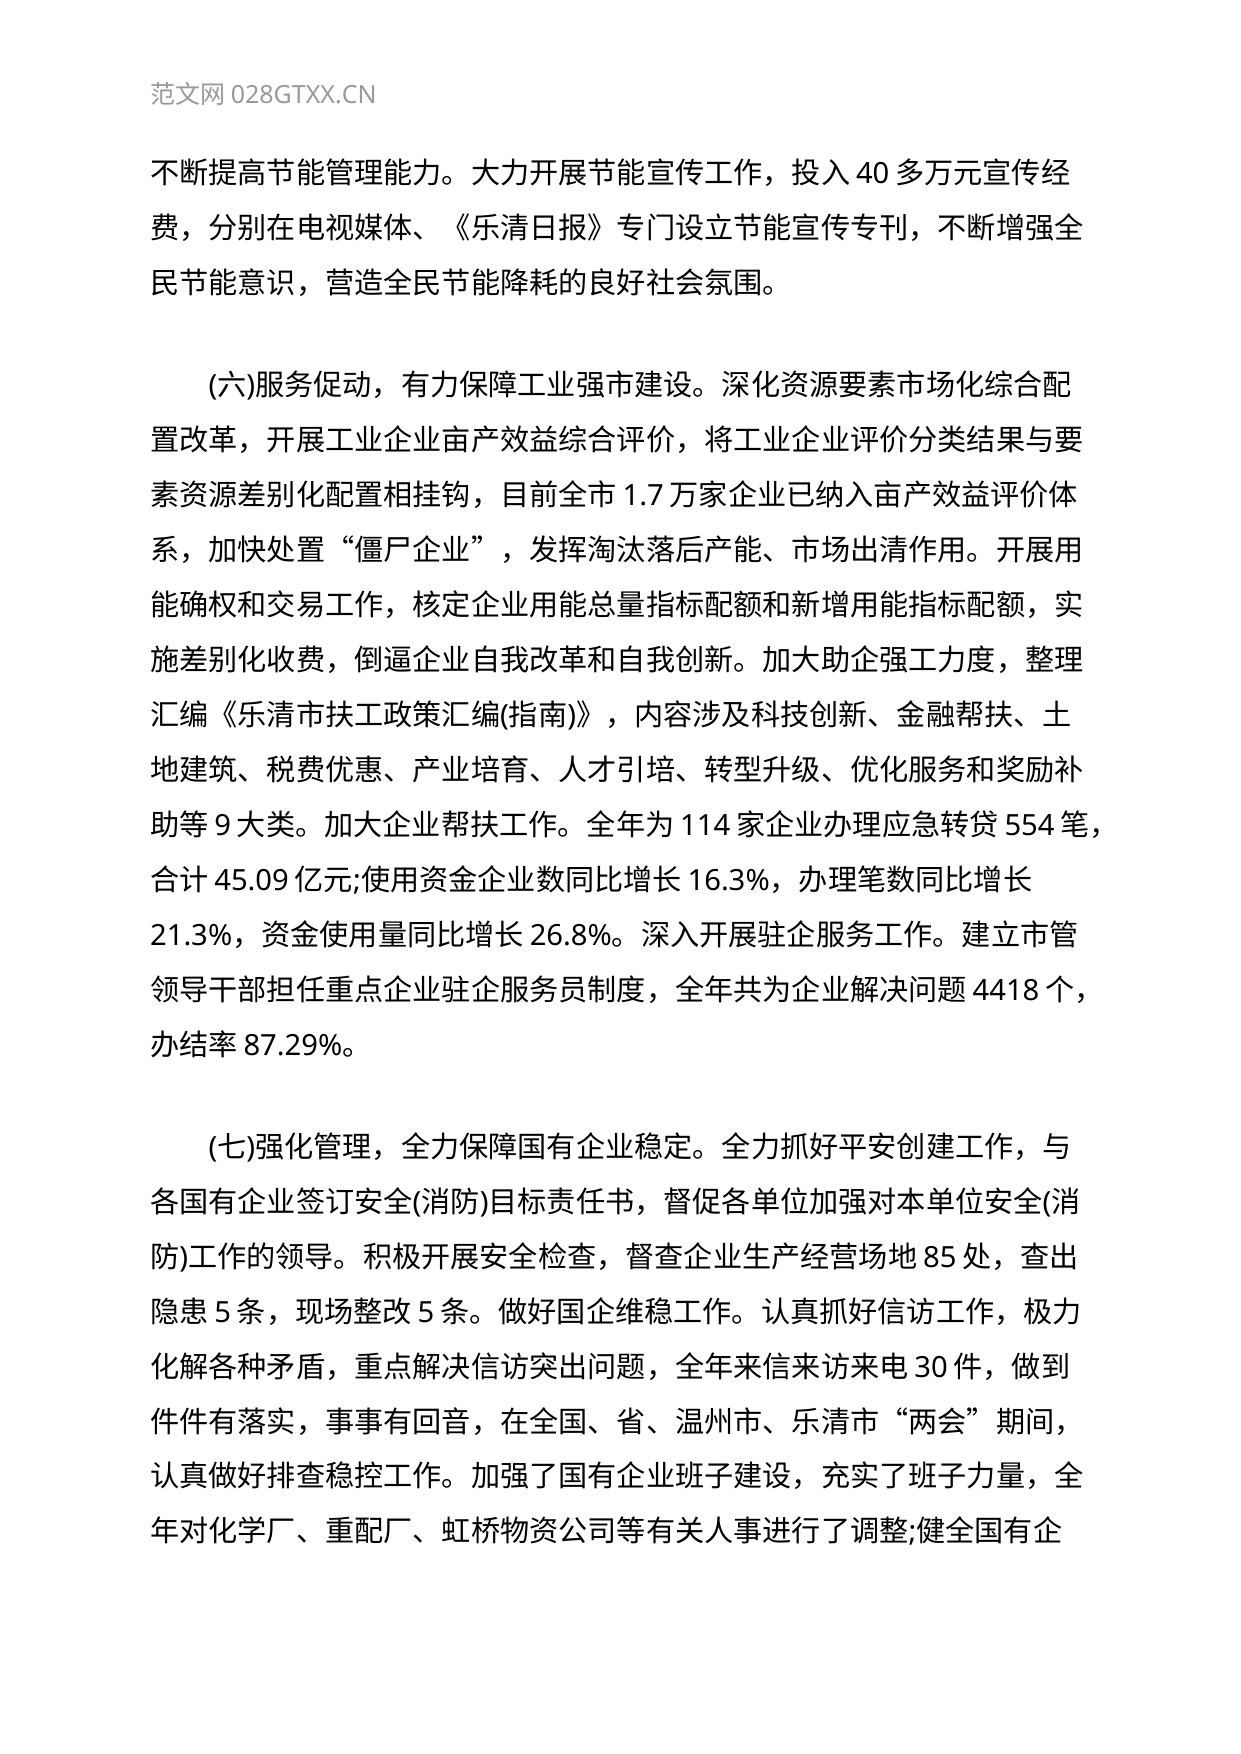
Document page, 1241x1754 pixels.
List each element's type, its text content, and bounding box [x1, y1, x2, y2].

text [150, 1123, 1090, 1550]
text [150, 150, 1090, 302]
text (六)服务促动，有力保障工业强市建设。深化资源要素市场化综合配置改革，开展工业企业亩产效益综合评价，将工业企业评价分类结果与要素资源差别化配置相挂钩，目前全市1.7万家企业已纳入亩产效益评价体系，加快处置“僵尸企业”，发挥淘汰落后产能、市场出清作用。开展用能确权和交易工作，核定企业用能总量指标配额和新增用能指标配额，实施差别化收费，倒逼企业自我改革和自我创新。加大助企强工力度，整理汇编《乐清市扶工政策汇编(指南)》，内容涉及科技创新、金融帮扶、土地建筑、税费优惠、产业培育、人才引培、转型升级、优化服务和奖励补助等9大类。加大企业帮扶工作。全年为114家企业办理应急转贷554笔，合计45.09亿元;使用资金企业数同比增长16.3%，办理笔数同比增长21.3%，资金使用量同比增长26.8%。深入开展驻企服务工作。建立市管领导干部担任重点企业驻企服务员制度，全年共为企业解决问题4418个，办结率87.29%。 [150, 362, 1090, 1063]
